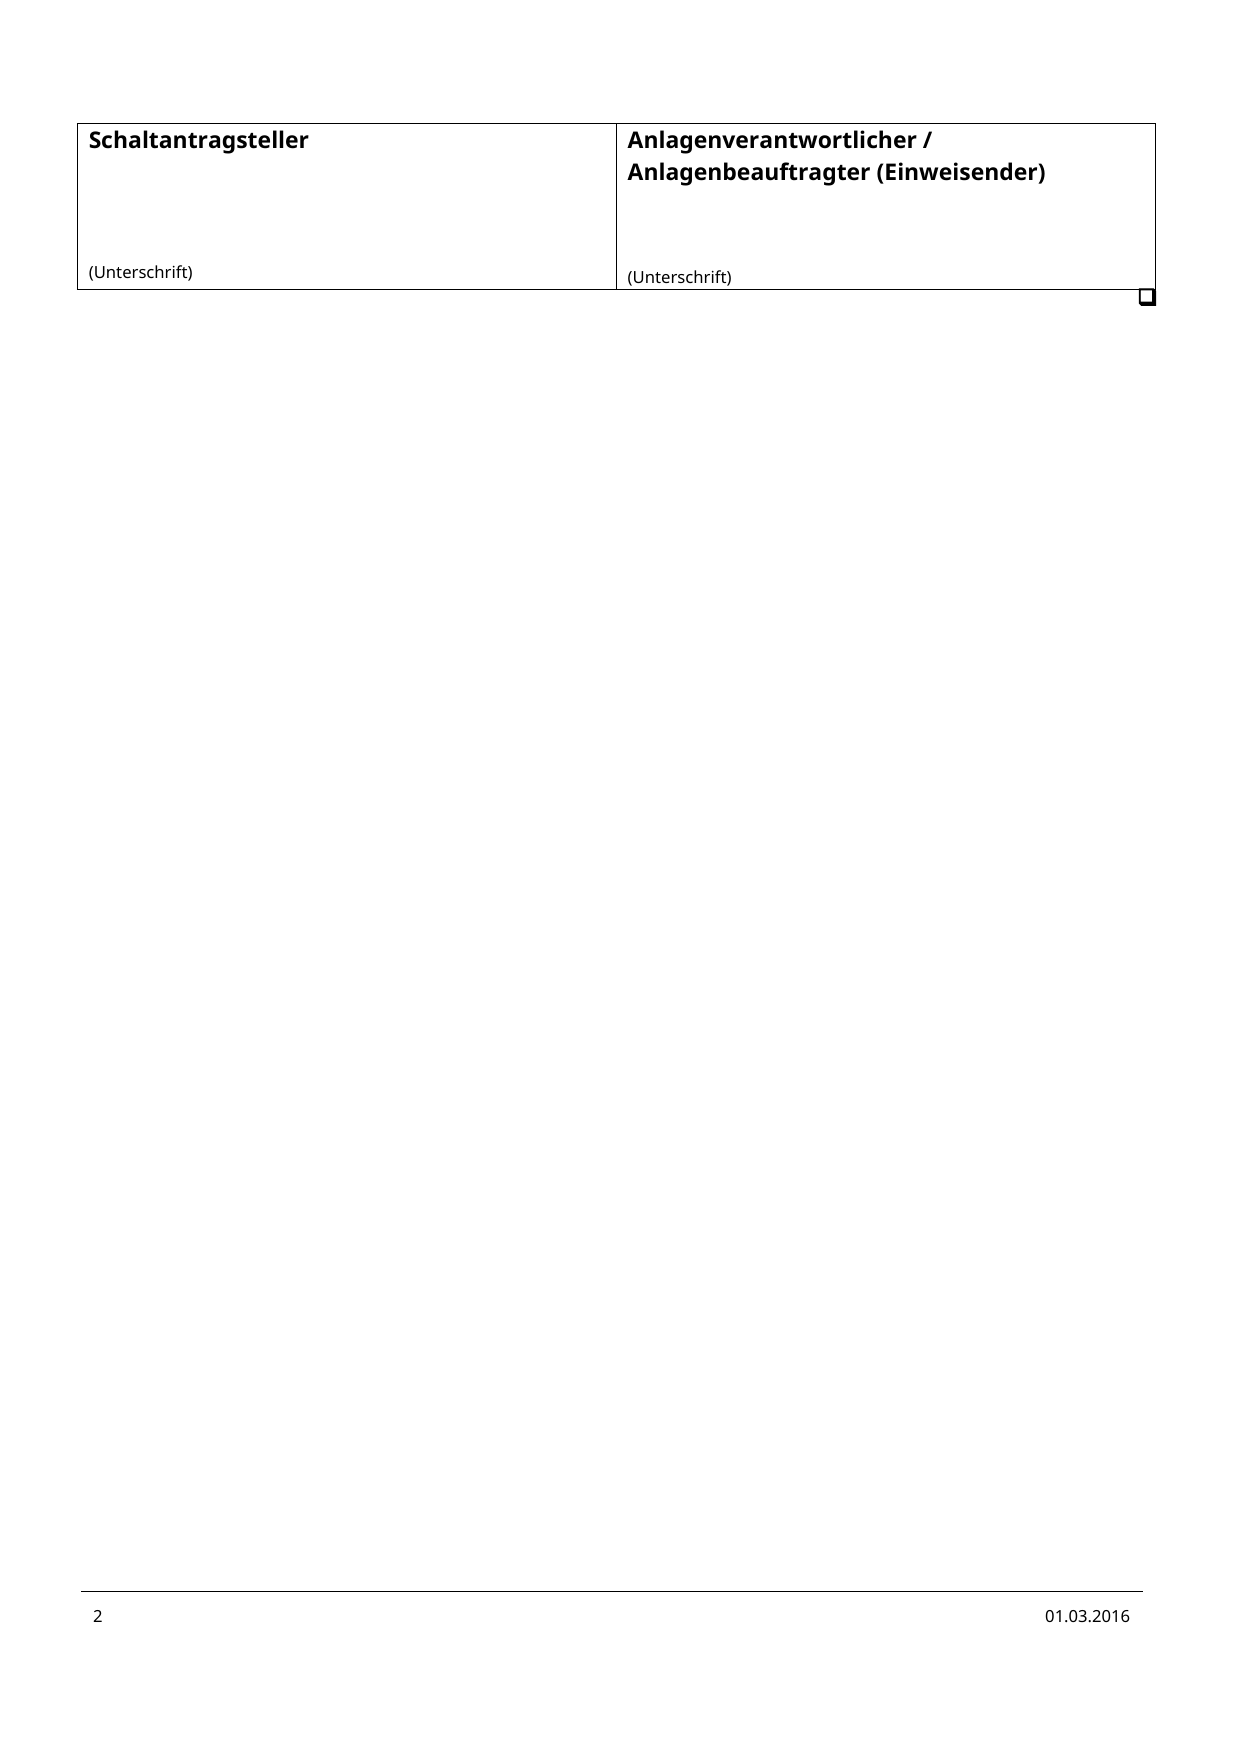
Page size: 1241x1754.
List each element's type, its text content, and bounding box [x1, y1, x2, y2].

table_header Anlagenverantwortlicher / Anlagenbeauftragter (Einweisender) (Unterschrift) [617, 124, 1155, 288]
table_header Schaltantragsteller (Unterschrift) [78, 124, 616, 288]
